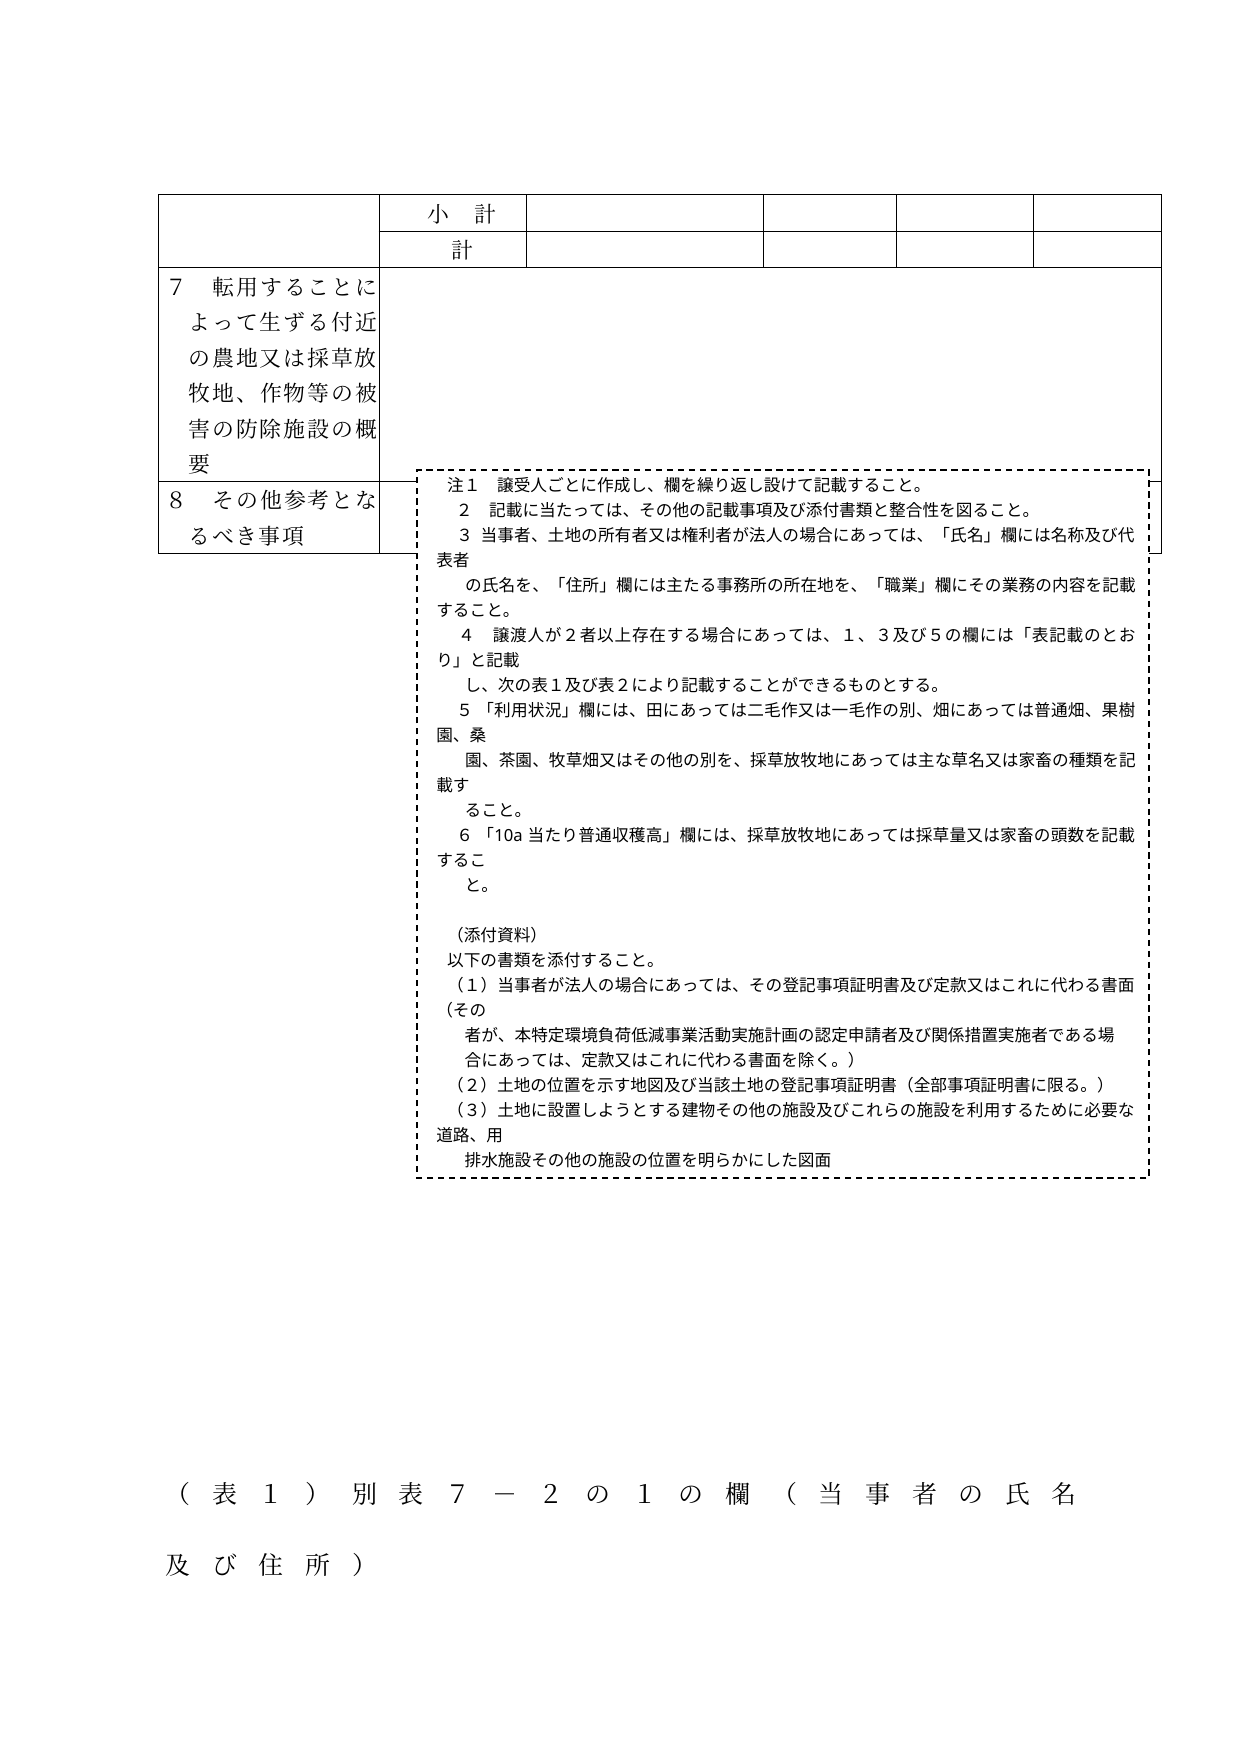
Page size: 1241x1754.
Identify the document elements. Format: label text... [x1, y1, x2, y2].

table_cell [1034, 195, 1161, 231]
text （表１）別表７－２の１の欄（当事者の氏名及び住所） [153, 1457, 1122, 1599]
table_cell ８ その他参考となるべき事項 [159, 482, 379, 553]
table_cell [1149, 482, 1161, 553]
table_cell 小 計 [380, 195, 526, 231]
table_cell [764, 232, 896, 267]
table_cell [380, 482, 417, 553]
table_cell [764, 195, 896, 231]
table_cell [897, 195, 1033, 231]
table_cell [527, 195, 763, 231]
table_cell 計 [380, 232, 526, 267]
table_cell [527, 232, 763, 267]
table_cell [1034, 232, 1161, 267]
table_cell [897, 232, 1033, 267]
table_cell [380, 268, 1161, 481]
table_cell ７ 転用することによって生ずる付近の農地又は採草放牧地、作物等の被害の防除施設の概要 [159, 268, 379, 481]
